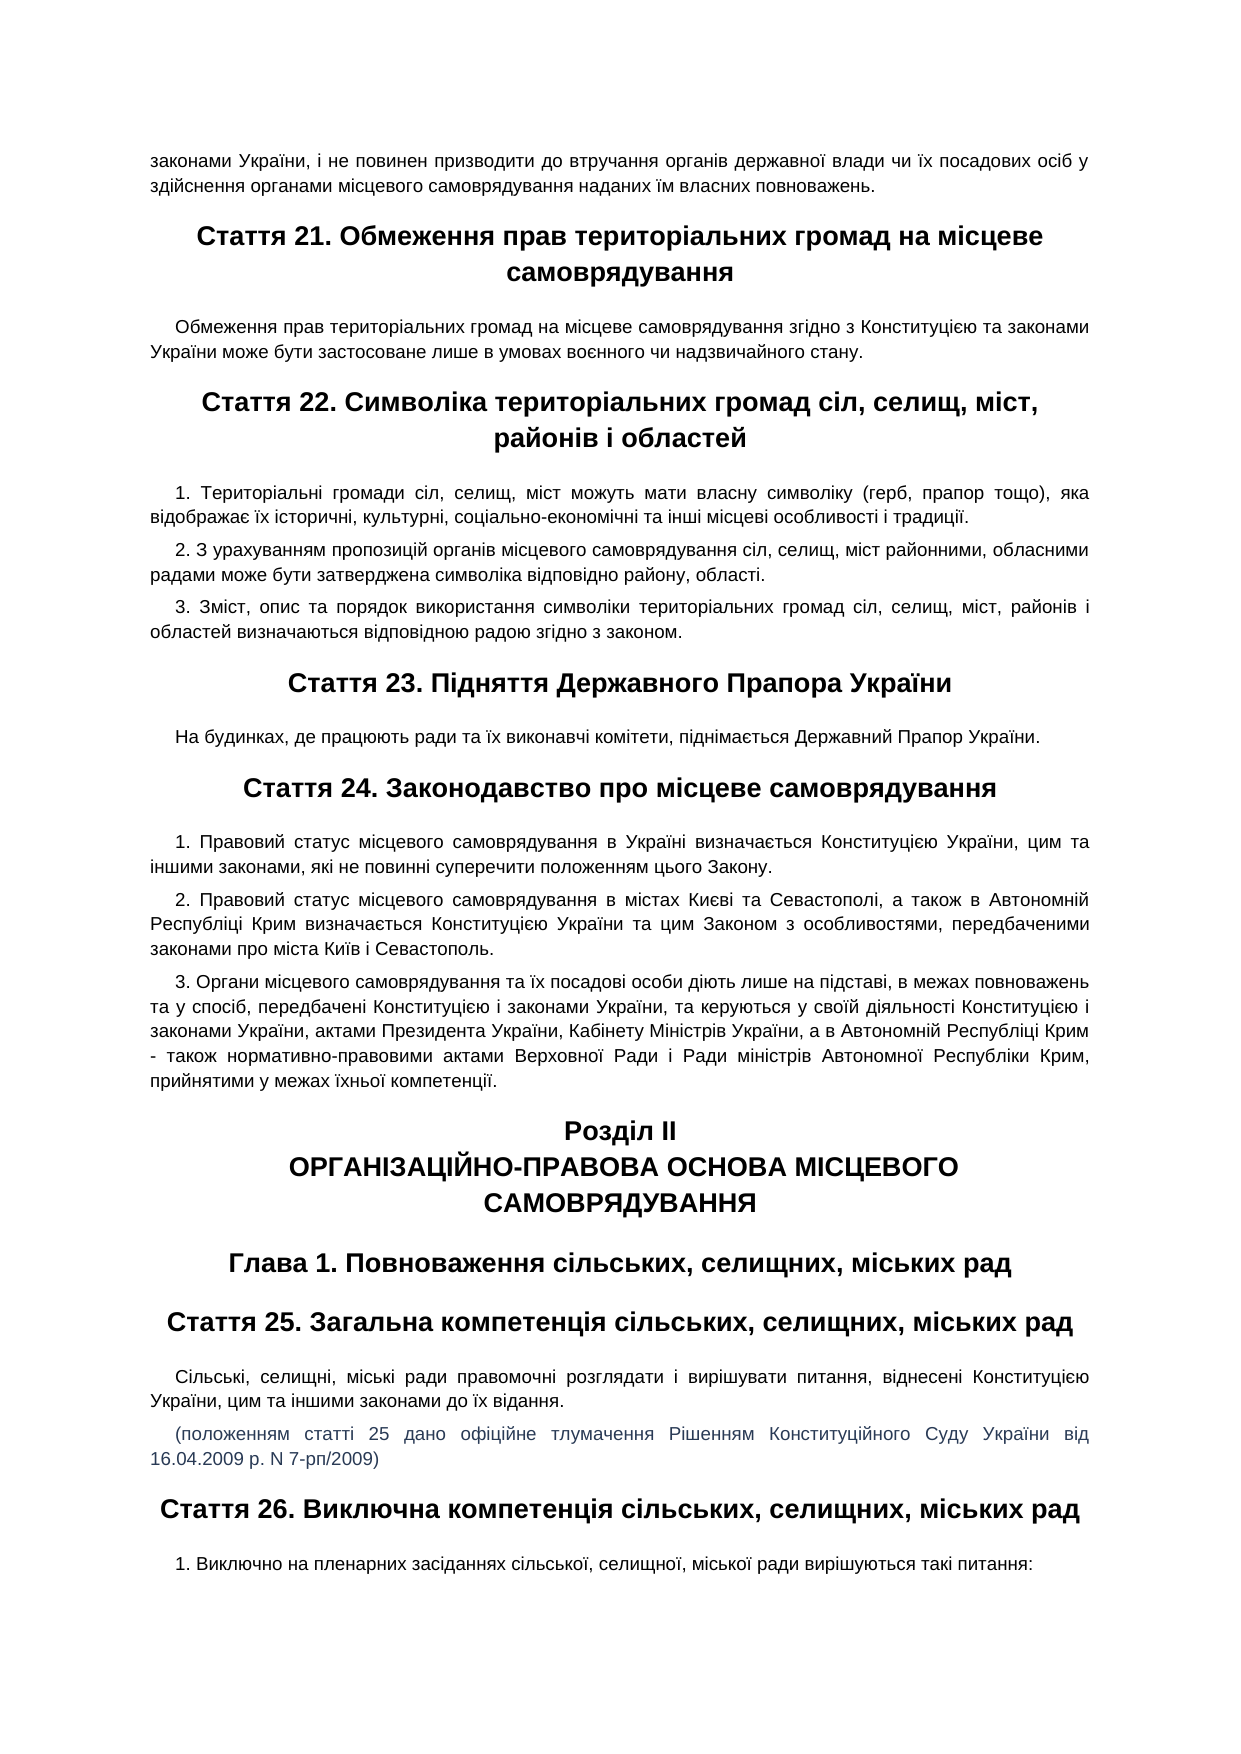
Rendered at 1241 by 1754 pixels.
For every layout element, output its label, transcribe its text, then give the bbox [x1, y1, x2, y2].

subtitle Глава 1. Повноваження сільських, селищних, міських рад [150, 1247, 1090, 1278]
text 3. Органи місцевого самоврядування та їх посадові особи діють лише на підставі, в межах повноважень та у спосіб, передбачені Конституцією і законами України, та керуються у своїй діяльності Конституцією і законами України, актами Президента України, Кабінету Міністрів України, а в Автономній Республіці Крим - також нормативно-правовими актами Верховної Ради і Ради міністрів Автономної Республіки Крим, прийнятими у межах їхньої компетенції. [150, 971, 1090, 1091]
text 3. Зміст, опис та порядок використання символіки територіальних громад сіл, селищ, міст, районів і областей визначаються відповідною радою згідно з законом. [150, 596, 1090, 643]
subtitle Стаття 25. Загальна компетенція сільських, селищних, міських рад [150, 1306, 1090, 1337]
subtitle Стаття 26. Виключна компетенція сільських, селищних, міських рад [150, 1493, 1090, 1524]
text 1. Виключно на пленарних засіданнях сільської, селищної, міської ради вирішуються такі питання: [150, 1553, 1090, 1574]
text Сільські, селищні, міські ради правомочні розглядати і вирішувати питання, віднесені Конституцією України, цим та іншими законами до їх відання. [150, 1365, 1090, 1412]
text Обмеження прав територіальних громад на місцеве самоврядування згідно з Конституцією та законами України може бути застосоване лише в умовах воєнного чи надзвичайного стану. [150, 316, 1090, 362]
text (положенням статті 25 дано офіційне тлумачення Рішенням Конституційного Суду України від 16.04.2009 р. N 7-рп/2009) [150, 1423, 1090, 1469]
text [150, 150, 1090, 196]
text 1. Територіальні громади сіл, селищ, міст можуть мати власну символіку (герб, прапор тощо), яка відображає їх історичні, культурні, соціально-економічні та інші місцеві особливості і традиції. [150, 481, 1090, 528]
text На будинках, де працюють ради та їх виконавчі комітети, піднімається Державний Прапор України. [150, 726, 1090, 748]
text 1. Правовий статус місцевого самоврядування в Україні визначається Конституцією України, цим та іншими законами, які не повинні суперечити положенням цього Закону. [150, 831, 1090, 877]
subtitle Стаття 24. Законодавство про місцеве самоврядування [150, 772, 1090, 803]
subtitle Розділ II ОРГАНІЗАЦІЙНО-ПРАВОВА ОСНОВА МІСЦЕВОГО САМОВРЯДУВАННЯ [150, 1115, 1090, 1218]
text 2. З урахуванням пропозицій органів місцевого самоврядування сіл, селищ, міст районними, обласними радами може бути затверджена символіка відповідно району, області. [150, 539, 1090, 585]
text 2. Правовий статус місцевого самоврядування в містах Києві та Севастополі, а також в Автономній Республіці Крим визначається Конституцією України та цим Законом з особливостями, передбаченими законами про міста Київ і Севастополь. [150, 888, 1090, 959]
subtitle Стаття 21. Обмеження прав територіальних громад на місцеве самоврядування [150, 220, 1090, 288]
subtitle Стаття 22. Символіка територіальних громад сіл, селищ, міст, районів і областей [150, 386, 1090, 453]
subtitle Стаття 23. Підняття Державного Прапора України [150, 667, 1090, 698]
